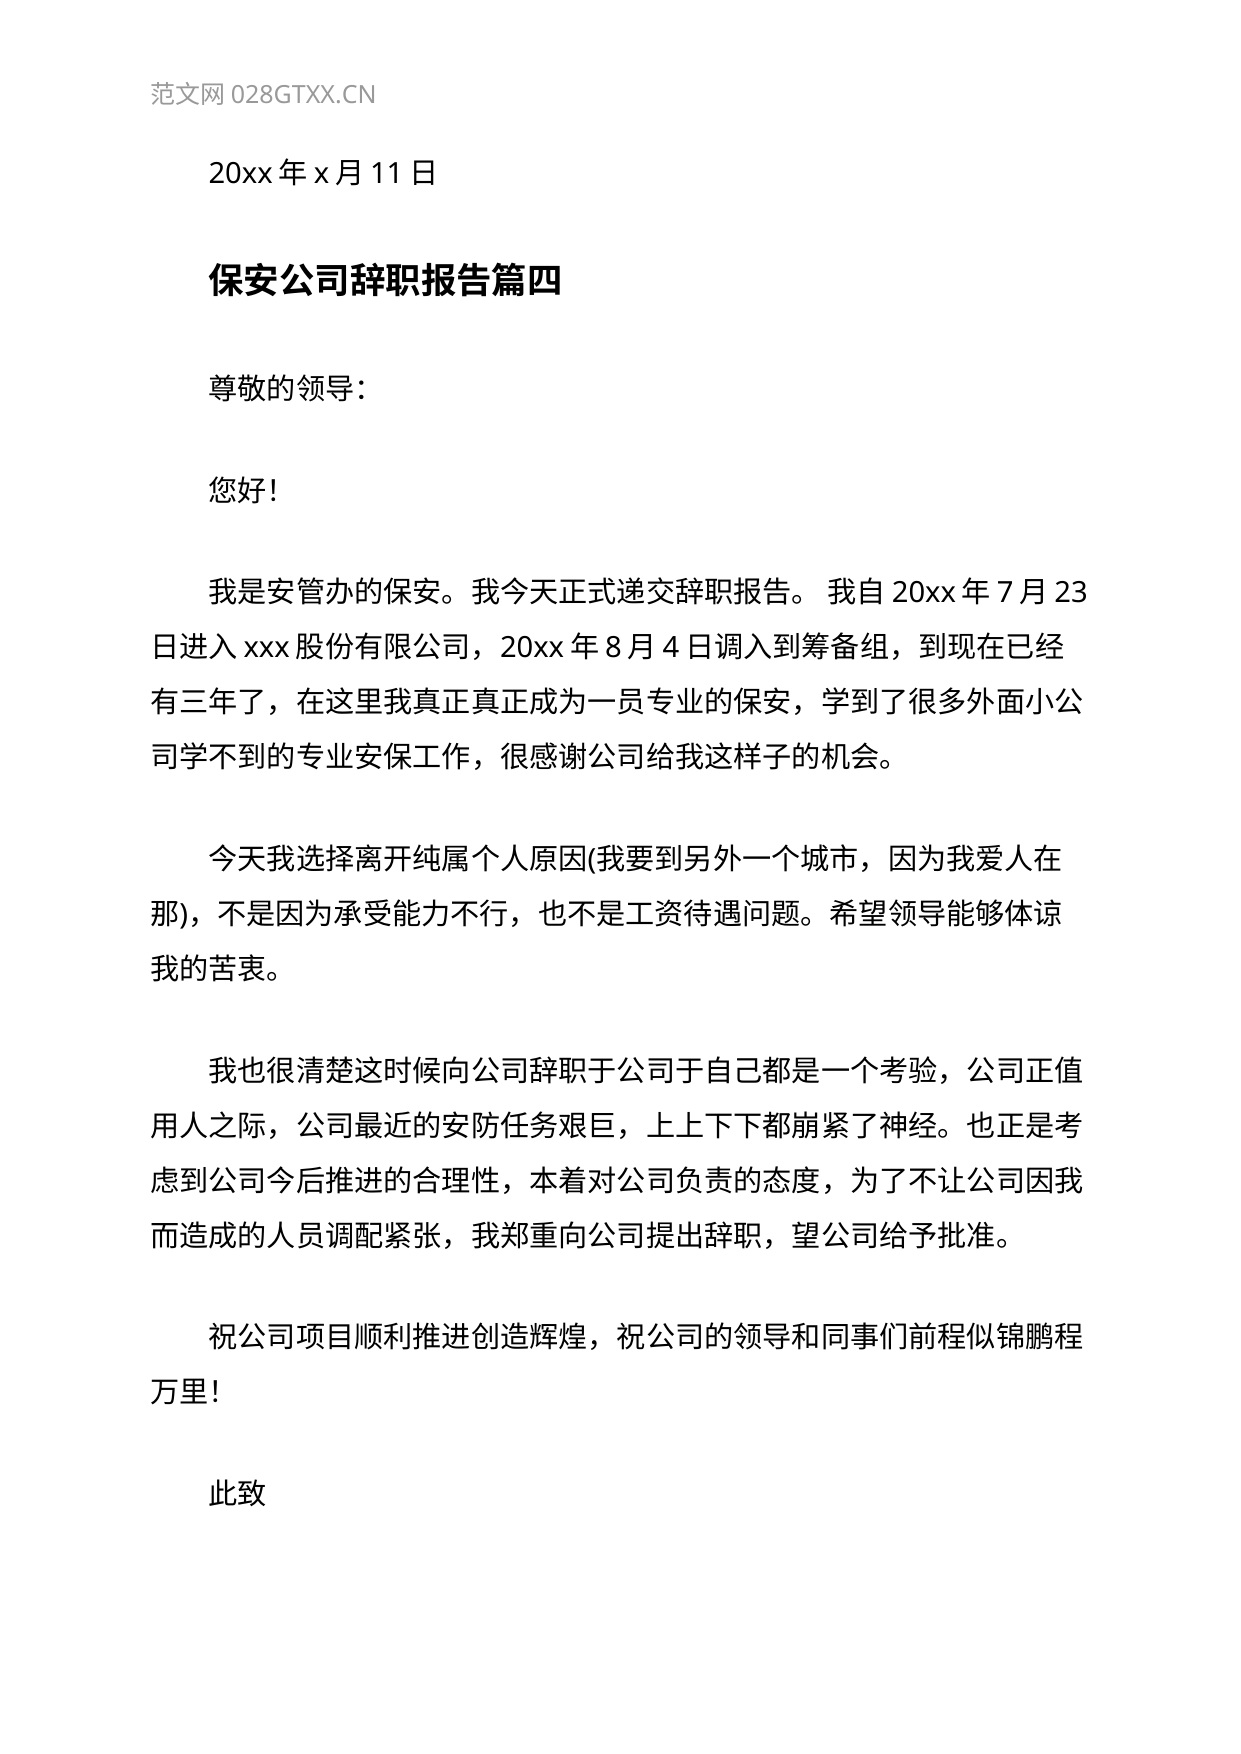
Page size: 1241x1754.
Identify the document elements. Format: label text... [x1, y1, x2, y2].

text 保安公司辞职报告篇四 [150, 252, 1090, 303]
text 您好！ [150, 467, 1090, 509]
text 今天我选择离开纯属个人原因(我要到另外一个城市，因为我爱人在那)，不是因为承受能力不行，也不是工资待遇问题。希望领导能够体谅我的苦衷。 [150, 836, 1090, 988]
text 此致 [150, 1471, 1090, 1513]
text 祝公司项目顺利推进创造辉煌，祝公司的领导和同事们前程似锦鹏程万里！ [150, 1314, 1090, 1411]
text 20xx年x月11日 [150, 150, 1090, 192]
text 尊敬的领导： [150, 365, 1090, 408]
text 我也很清楚这时候向公司辞职于公司于自己都是一个考验，公司正值用人之际，公司最近的安防任务艰巨，上上下下都崩紧了神经。也正是考虑到公司今后推进的合理性，本着对公司负责的态度，为了不让公司因我而造成的人员调配紧张，我郑重向公司提出辞职，望公司给予批准。 [150, 1047, 1090, 1254]
text 我是安管办的保安。我今天正式递交辞职报告。 我自20xx年7月23日进入xxx股份有限公司，20xx年8月4日调入到筹备组，到现在已经有三年了，在这里我真正真正成为一员专业的保安，学到了很多外面小公司学不到的专业安保工作，很感谢公司给我这样子的机会。 [150, 569, 1090, 776]
